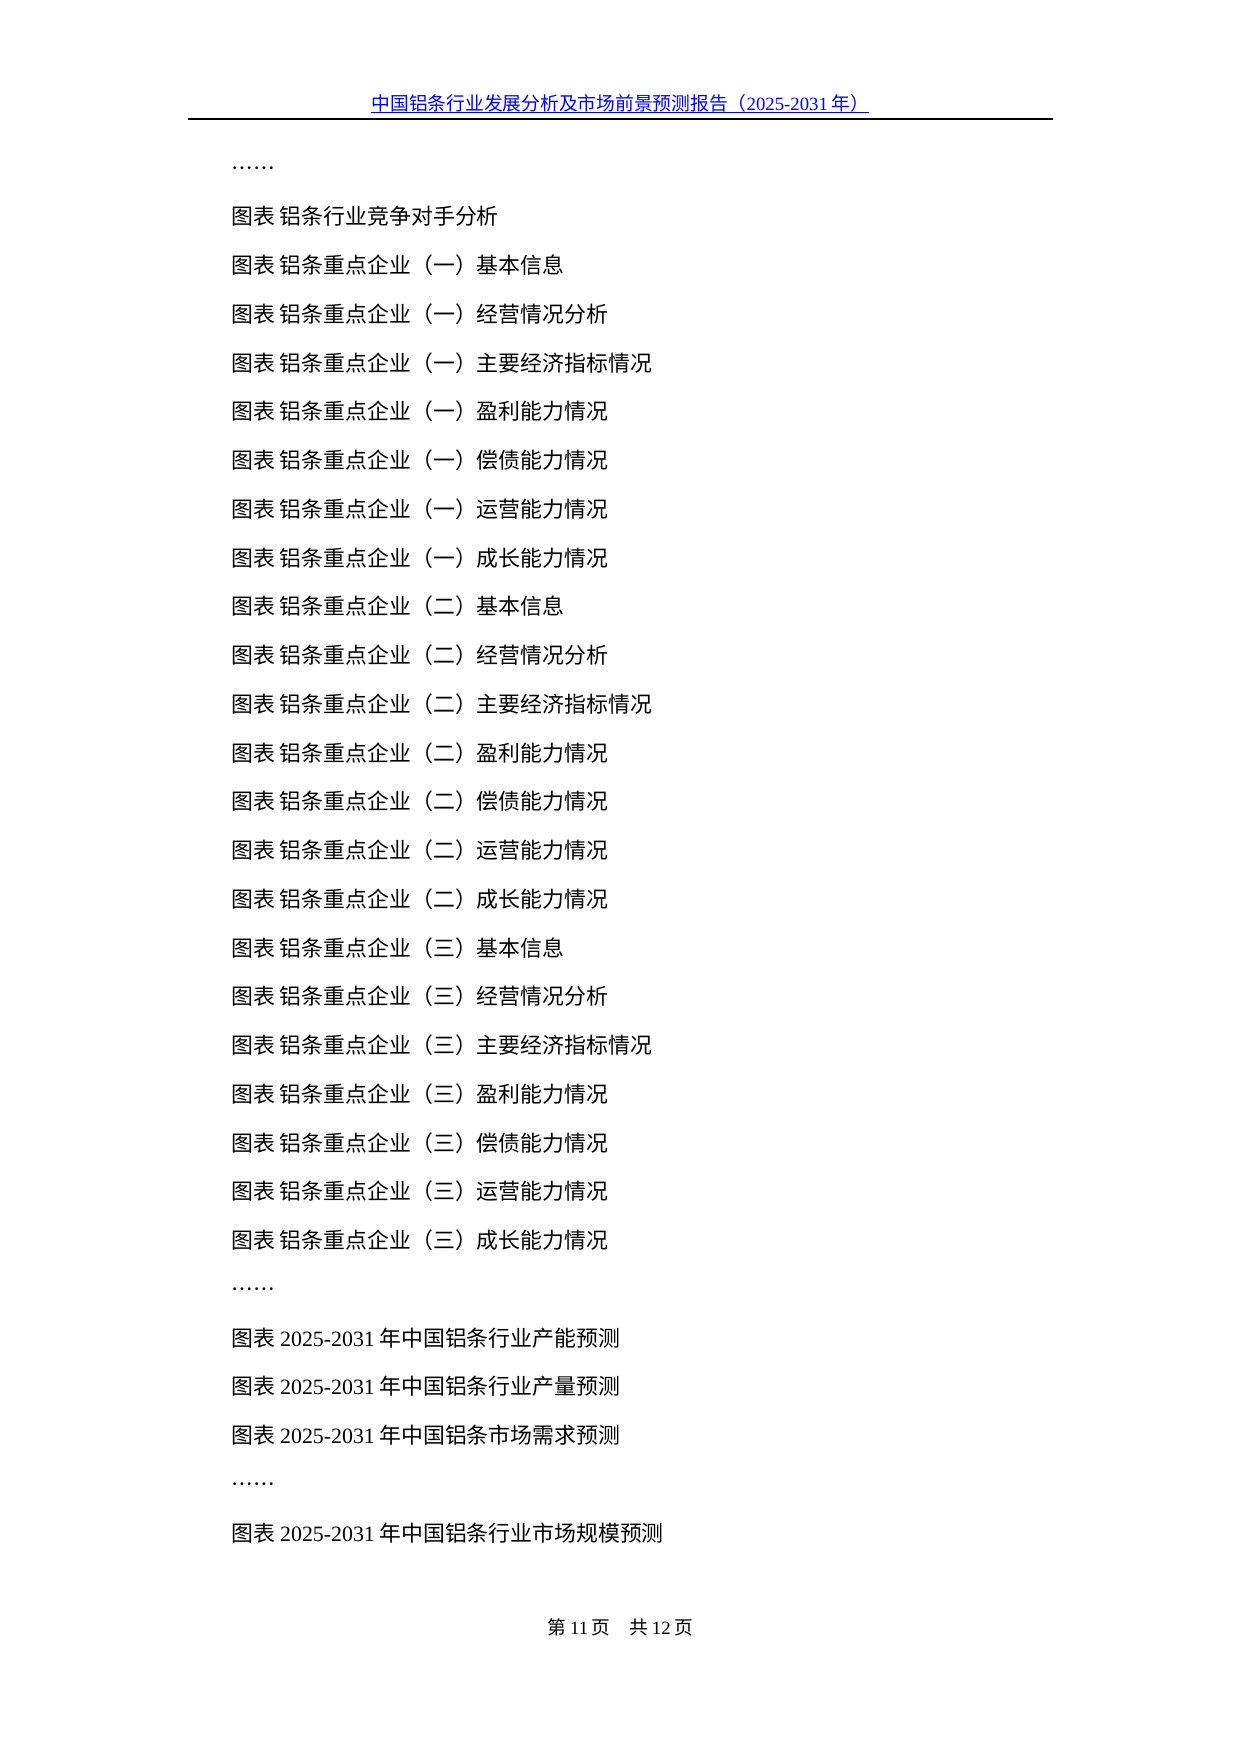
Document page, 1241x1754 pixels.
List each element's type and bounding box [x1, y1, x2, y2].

text [187, 150, 1053, 1548]
